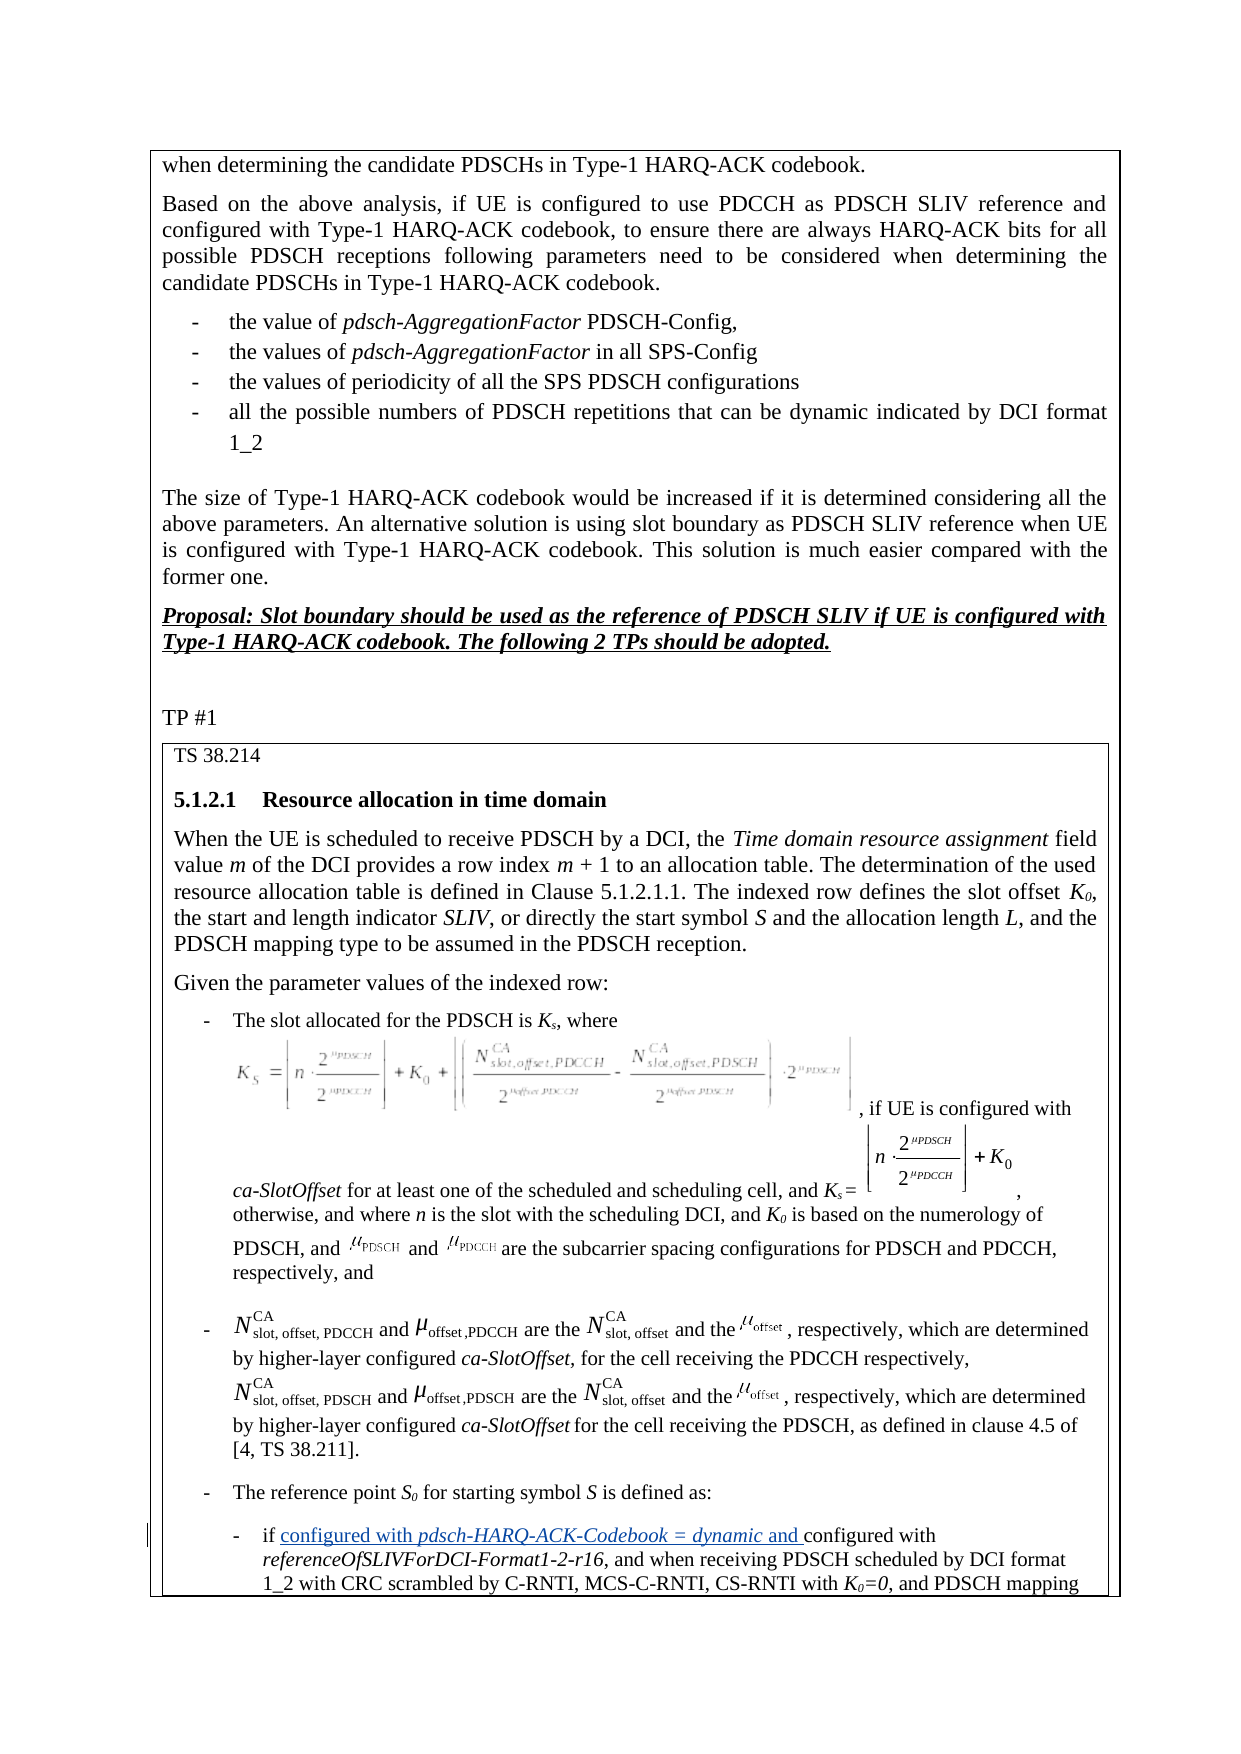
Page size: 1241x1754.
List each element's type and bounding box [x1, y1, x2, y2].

table_header [151, 151, 1119, 1596]
